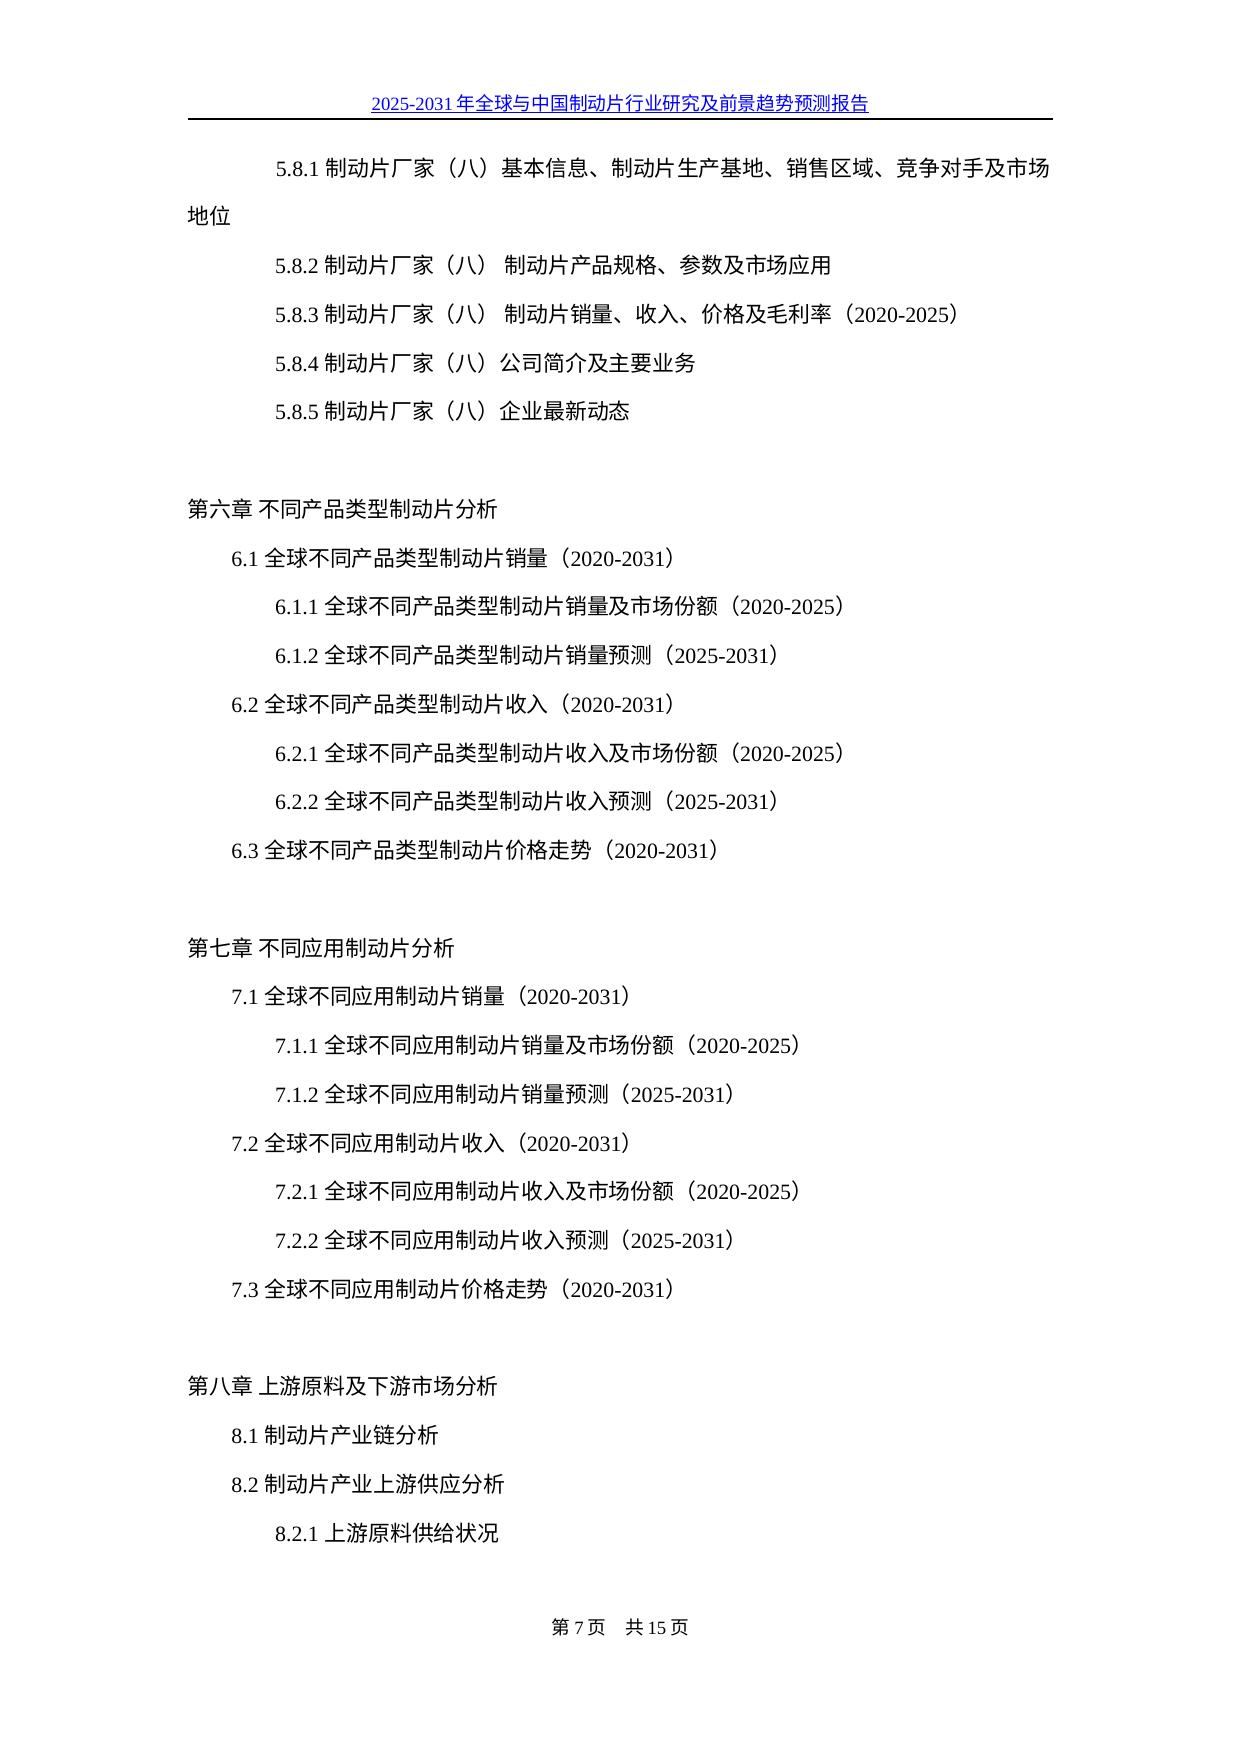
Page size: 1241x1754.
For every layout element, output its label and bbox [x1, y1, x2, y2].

text [187, 150, 1053, 1548]
